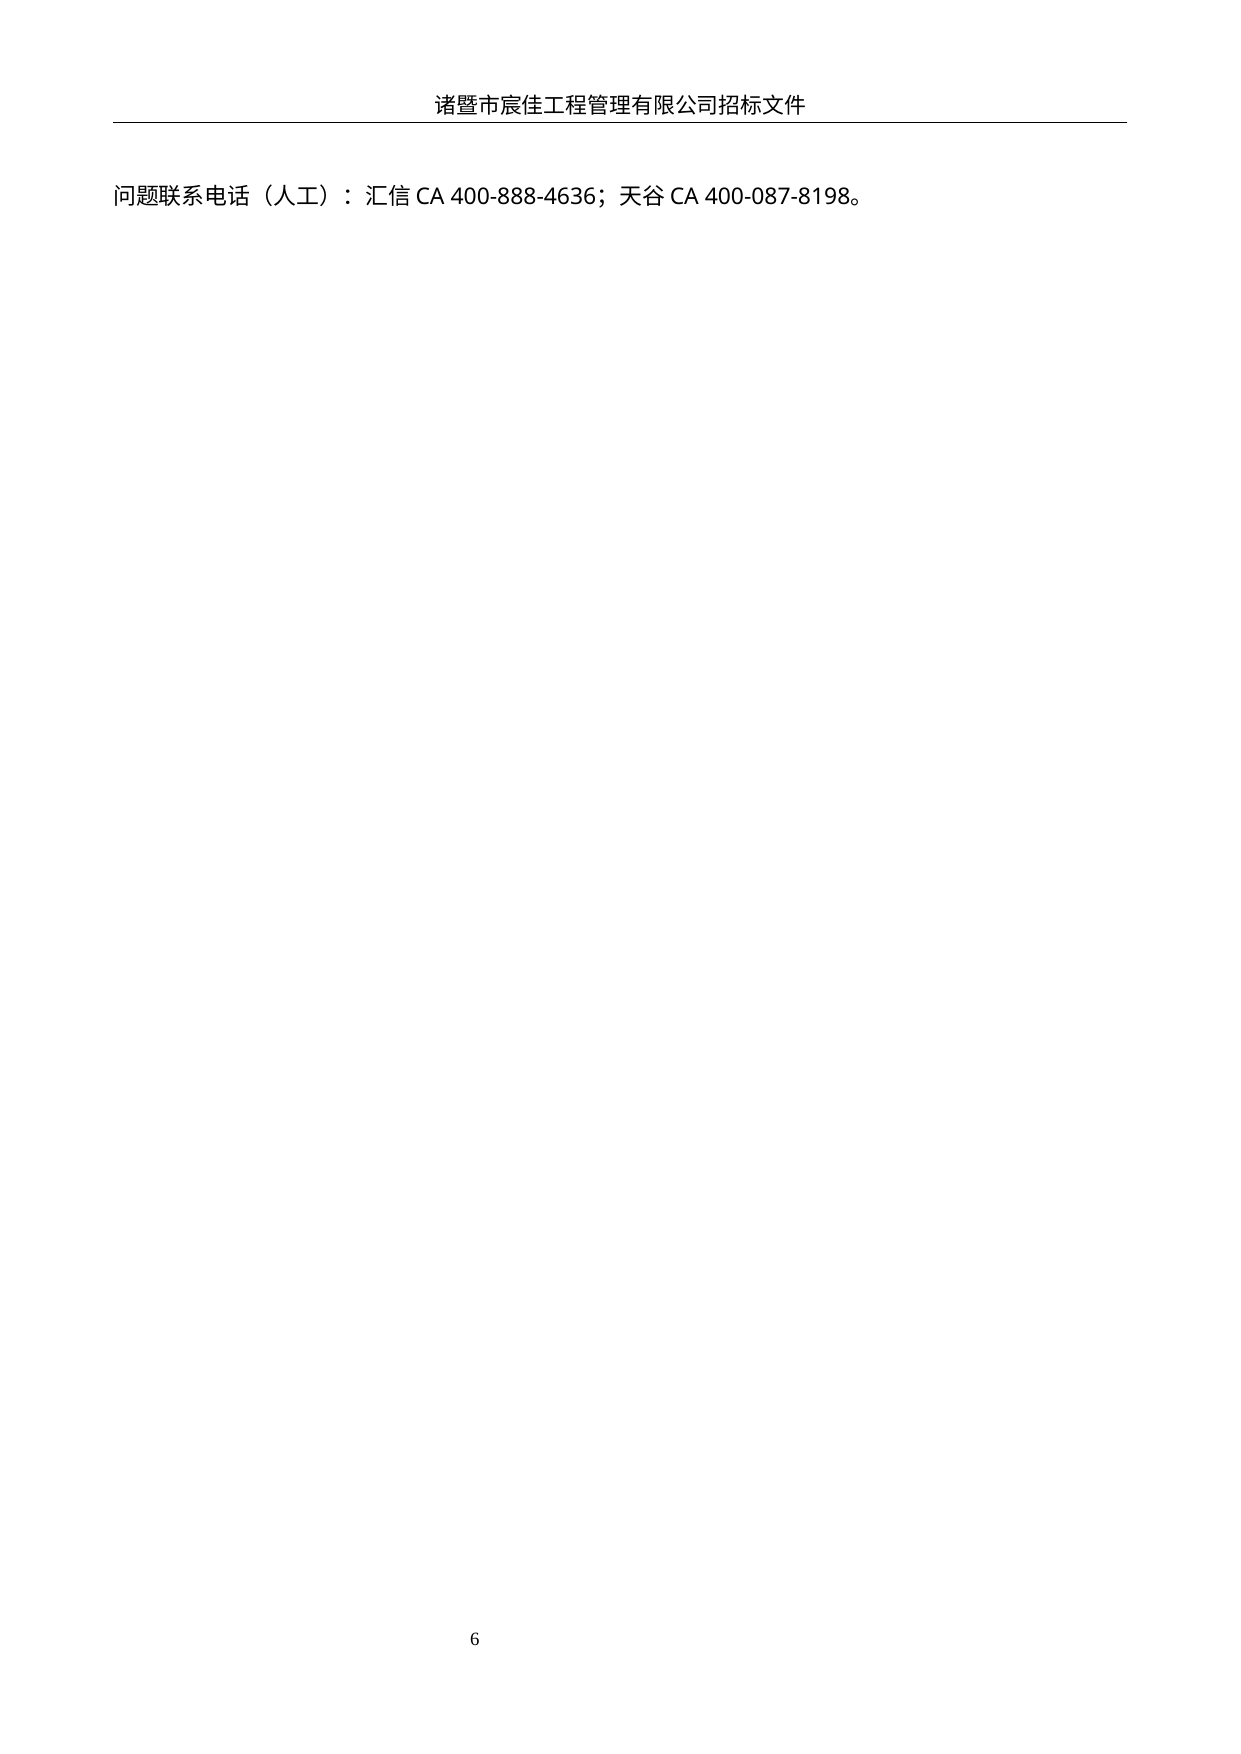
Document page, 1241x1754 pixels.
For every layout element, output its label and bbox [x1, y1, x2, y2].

text [113, 162, 1127, 227]
